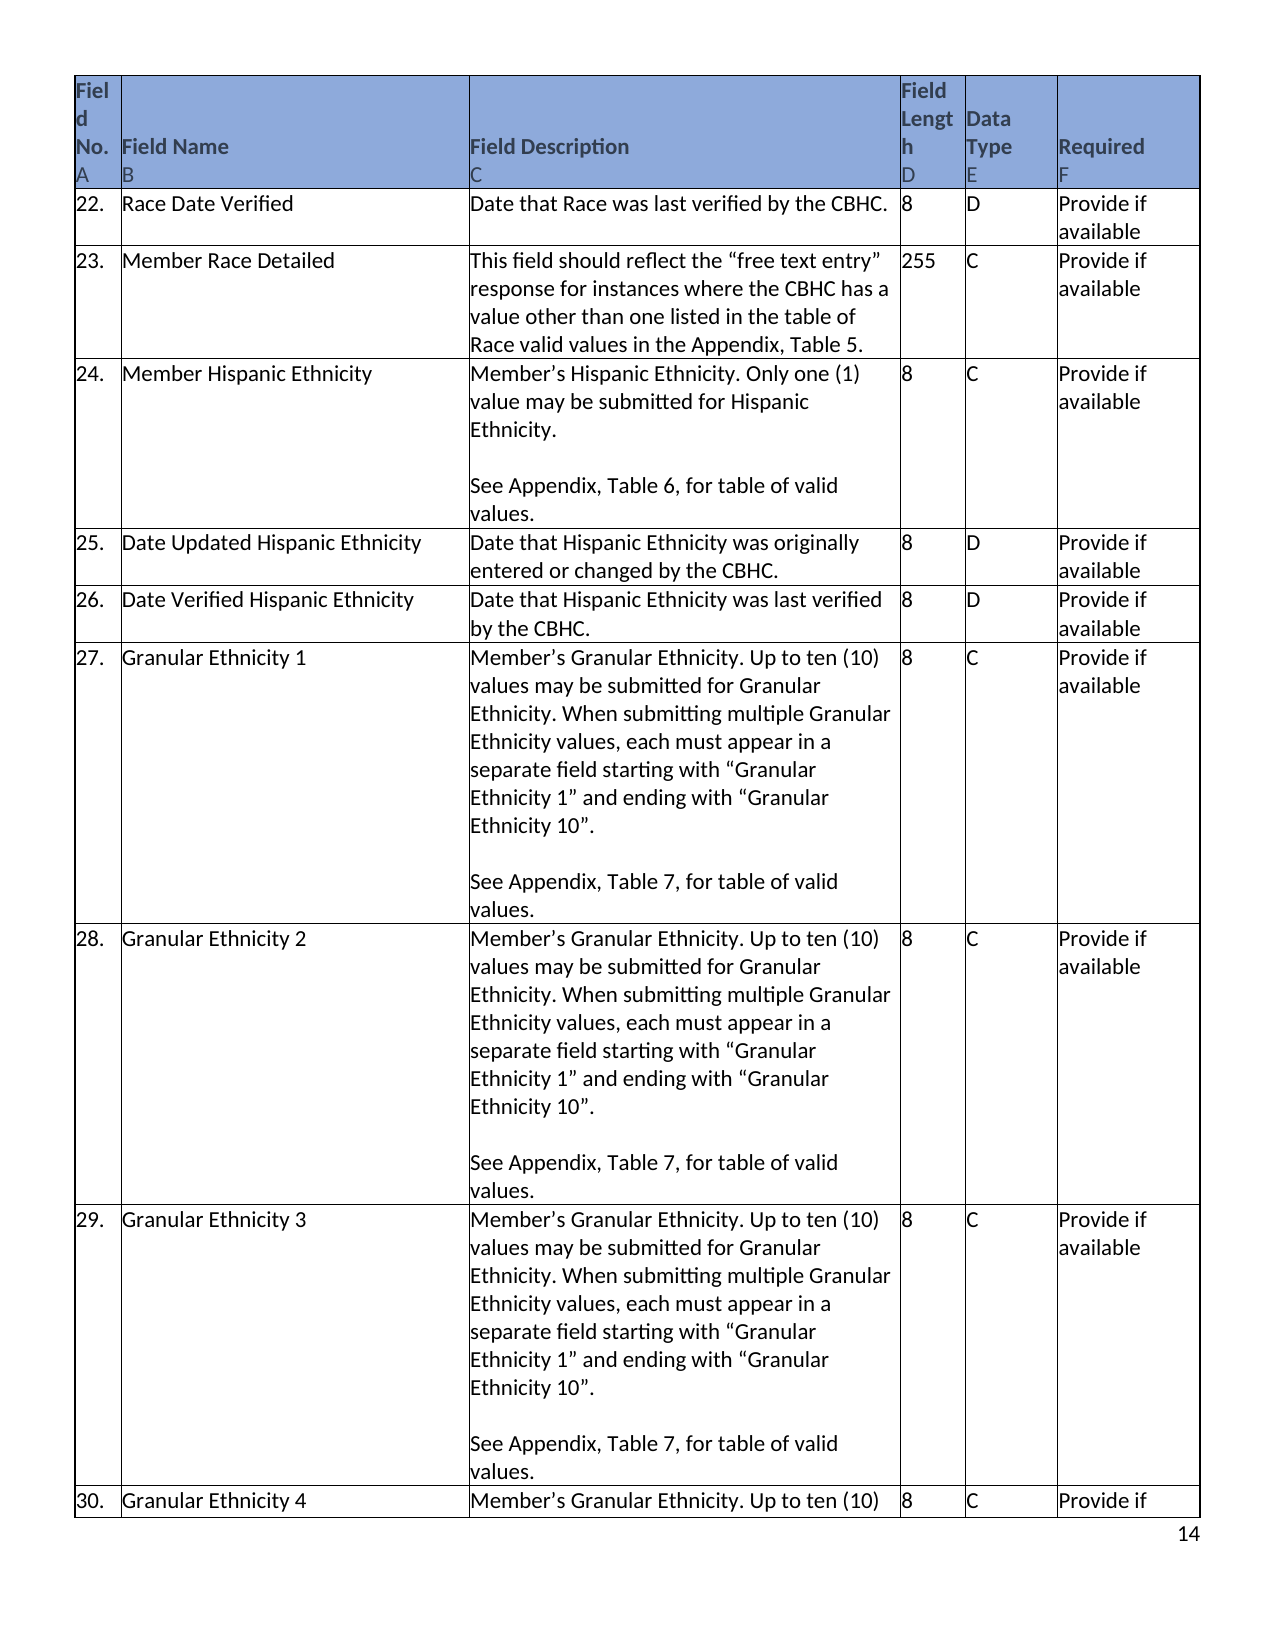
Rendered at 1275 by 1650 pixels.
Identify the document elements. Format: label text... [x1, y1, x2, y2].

table_cell Provide if available [1058, 586, 1199, 642]
table_cell Race Date Verified [122, 189, 469, 245]
table_cell Member Hispanic Ethnicity [122, 359, 469, 527]
table_cell Provide if available [1058, 246, 1199, 358]
table_cell [76, 529, 121, 584]
table_cell 255 [901, 246, 965, 358]
table_cell [76, 586, 121, 642]
table_cell Date that Hispanic Ethnicity was last verified by the CBHC. [470, 586, 900, 642]
table_header Field Name B [122, 76, 469, 188]
table_header Field Description C [470, 76, 900, 188]
table_cell Provide if available [1058, 189, 1199, 245]
table_cell Date that Race was last verified by the CBHC. [470, 189, 900, 245]
table_cell Granular Ethnicity 4 [122, 1486, 469, 1517]
table_cell Provide if available [1058, 1486, 1199, 1517]
table_cell 8 [901, 359, 965, 527]
table_cell [76, 189, 121, 245]
table_cell Provide if available [1058, 924, 1199, 1204]
table_cell [76, 246, 121, 358]
table_cell Granular Ethnicity 1 [122, 643, 469, 923]
table_cell This field should reflect the “free text entry” response for instances where the CBHC has a value other than one listed in the table of Race valid values in the Appendix, Table 5. [470, 246, 900, 358]
table_cell Date Updated Hispanic Ethnicity [122, 529, 469, 584]
table_cell Provide if available [1058, 359, 1199, 527]
table_cell 8 [901, 189, 965, 245]
table_cell Date that Hispanic Ethnicity was originally entered or changed by the CBHC. [470, 529, 900, 584]
table_cell 8 [901, 1486, 965, 1517]
table_cell D [966, 586, 1057, 642]
table_cell Granular Ethnicity 3 [122, 1205, 469, 1485]
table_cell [470, 1486, 900, 1517]
table_cell [76, 1486, 121, 1517]
table_cell D [966, 529, 1057, 584]
table_cell C [966, 924, 1057, 1204]
table_cell C [966, 1486, 1057, 1517]
table_cell 8 [901, 529, 965, 584]
table_header Required F [1058, 76, 1199, 188]
table_cell 8 [901, 586, 965, 642]
table_header Field Length D [901, 76, 965, 188]
table_cell 8 [901, 924, 965, 1204]
table_cell Member Race Detailed [122, 246, 469, 358]
table_cell Provide if available [1058, 643, 1199, 923]
table_cell [76, 1205, 121, 1485]
table_cell [76, 643, 121, 923]
table_cell [76, 359, 121, 527]
table_cell Provide if available [1058, 1205, 1199, 1485]
table_cell Member’s Hispanic Ethnicity. Only one (1) value may be submitted for Hispanic Ethnicity. See Appendix, Table 6, for table of valid values. [470, 359, 900, 527]
table_header Data Type E [966, 76, 1057, 188]
table_cell C [966, 246, 1057, 358]
table_cell Provide if available [1058, 529, 1199, 584]
table_cell D [966, 189, 1057, 245]
table_cell Date Verified Hispanic Ethnicity [122, 586, 469, 642]
table_cell C [966, 643, 1057, 923]
table_cell 8 [901, 643, 965, 923]
table_header Field No. A [76, 76, 121, 188]
table_cell C [966, 359, 1057, 527]
table_cell 8 [901, 1205, 965, 1485]
table_cell Granular Ethnicity 2 [122, 924, 469, 1204]
table_cell C [966, 1205, 1057, 1485]
table_cell [76, 924, 121, 1204]
